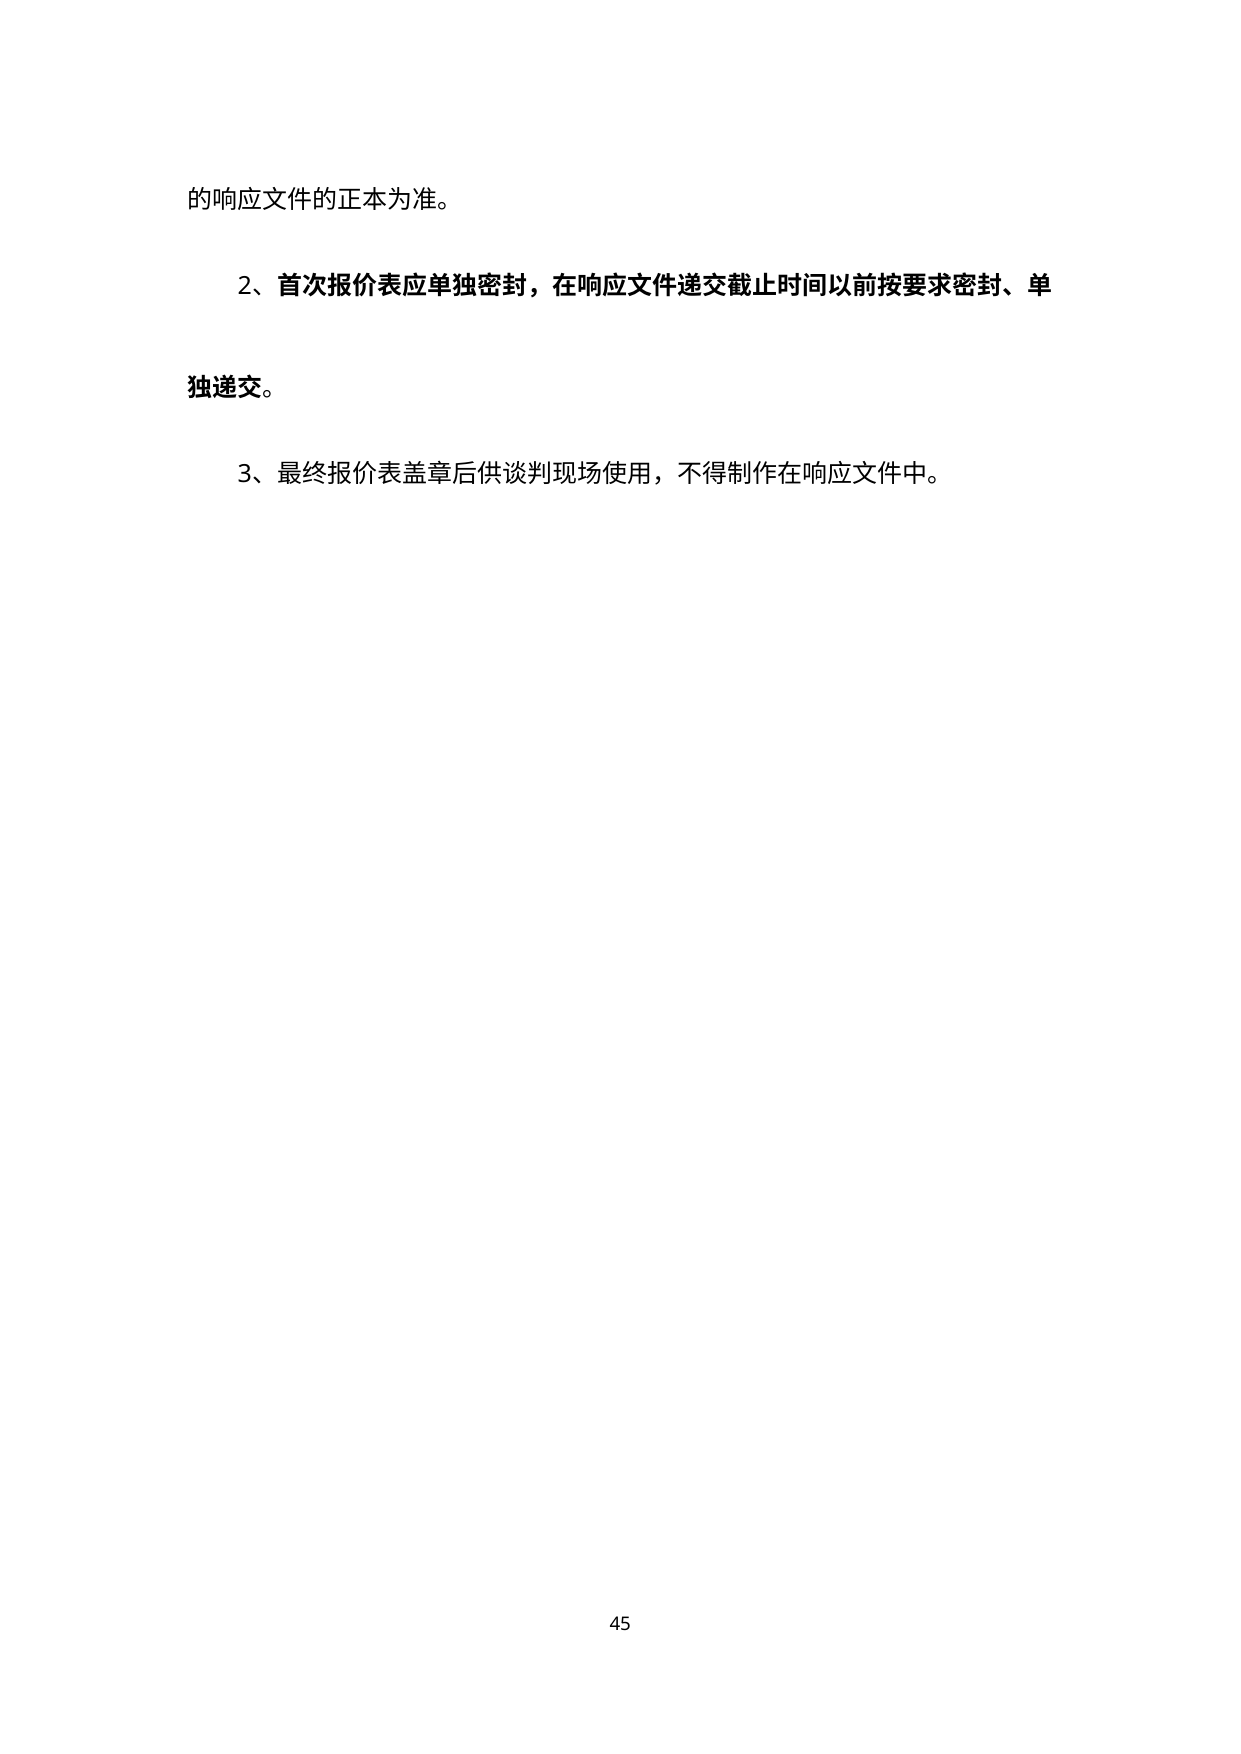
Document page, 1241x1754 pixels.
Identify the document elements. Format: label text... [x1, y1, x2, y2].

text 2、首次报价表应单独密封，在响应文件递交截止时间以前按要求密封、单独递交。 [187, 250, 1053, 420]
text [187, 164, 1053, 232]
text 3、最终报价表盖章后供谈判现场使用，不得制作在响应文件中。 [187, 438, 1053, 506]
